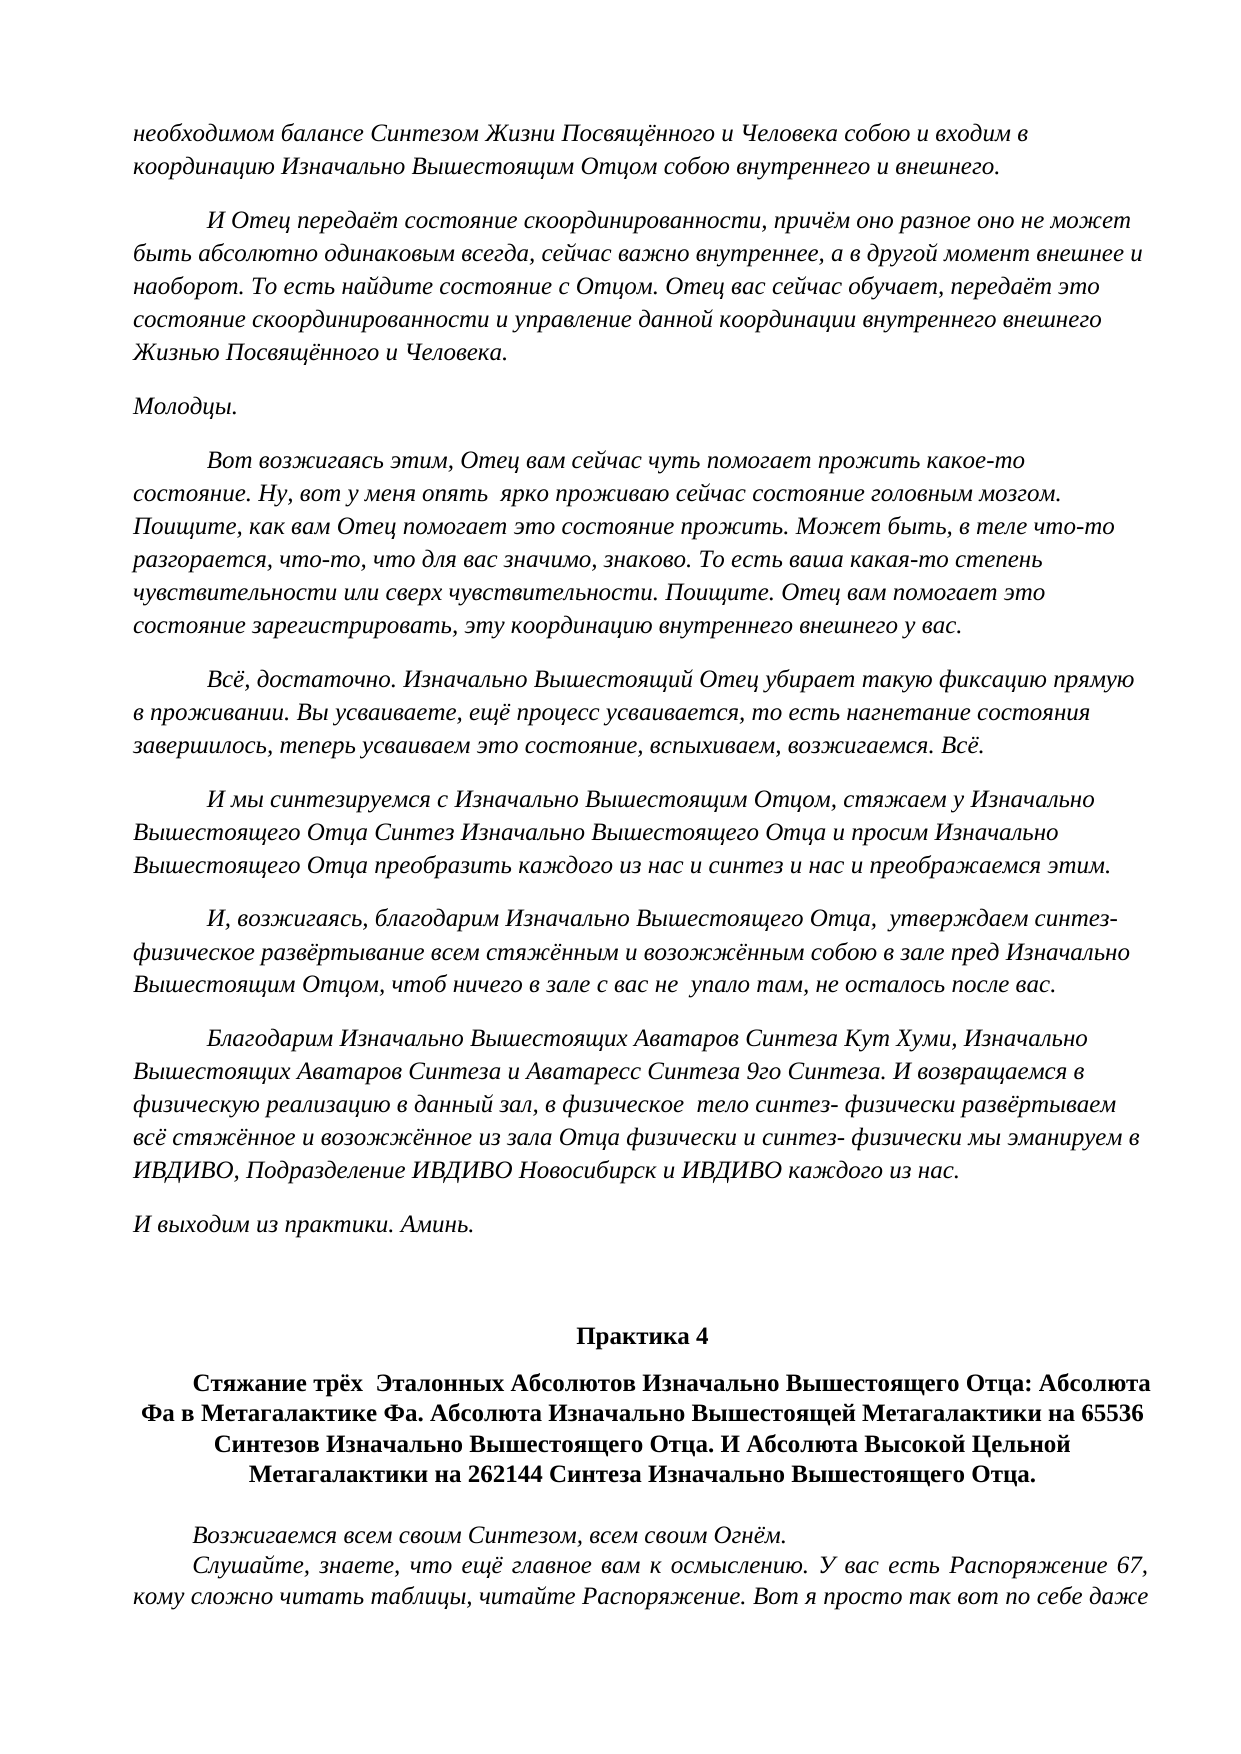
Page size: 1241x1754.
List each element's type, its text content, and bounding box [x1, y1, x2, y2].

text Молодцы. [133, 391, 1152, 420]
text Стяжание трёх Эталонных Абсолютов Изначально Вышестоящего Отца: Абсолюта Фа в Метагалактике Фа. Абсолюта Изначально Вышестоящей Метагалактики на 65536 Синтезов Изначально Вышестоящего Отца. И Абсолюта Высокой Цельной Метагалактики на 262144 Синтеза Изначально Вышестоящего Отца. [133, 1368, 1152, 1488]
text И, возжигаясь, благодарим Изначально Вышестоящего Отца, утверждаем синтез- физическое развёртывание всем стяжённым и возожжённым собою в зале пред Изначально Вышестоящим Отцом, чтоб ничего в зале с вас не упало там, не осталось после вас. [133, 903, 1152, 998]
text Всё, достаточно. Изначально Вышестоящий Отец убирает такую фиксацию прямую в проживании. Вы усваиваете, ещё процесс усваивается, то есть нагнетание состояния завершилось, теперь усваиваем это состояние, вспыхиваем, возжигаемся. Всё. [133, 664, 1152, 758]
text И мы синтезируемся с Изначально Вышестоящим Отцом, стяжаем у Изначально Вышестоящего Отца Синтез Изначально Вышестоящего Отца и просим Изначально Вышестоящего Отца преобразить каждого из нас и синтез и нас и преображаемся этим. [133, 784, 1152, 878]
text Вот возжигаясь этим, Отец вам сейчас чуть помогает прожить какое-то состояние. Ну, вот у меня опять ярко проживаю сейчас состояние головным мозгом. Поищите, как вам Отец помогает это состояние прожить. Может быть, в теле что-то разгорается, что-то, что для вас значимо, знаково. То есть ваша какая-то степень чувствительности или сверх чувствительности. Поищите. Отец вам помогает это состояние зарегистрировать, эту координацию внутреннего внешнего у вас. [133, 445, 1152, 639]
text Благодарим Изначально Вышестоящих Аватаров Синтеза Кут Хуми, Изначально Вышестоящих Аватаров Синтеза и Аватаресс Синтеза 9го Синтеза. И возвращаемся в физическую реализацию в данный зал, в физическое тело синтез- физически развёртываем всё стяжённое и возожжённое из зала Отца физически и синтез- физически мы эманируем в ИВДИВО, Подразделение ИВДИВО Новосибирск и ИВДИВО каждого из нас. [133, 1023, 1152, 1184]
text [133, 1550, 1152, 1609]
text Практика 4 [133, 1321, 1152, 1349]
text И выходим из практики. Аминь. [133, 1209, 1152, 1238]
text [133, 118, 1152, 180]
text И Отец передаёт состояние скоординированности, причём оно разное оно не может быть абсолютно одинаковым всегда, сейчас важно внутреннее, а в другой момент внешнее и наоборот. То есть найдите состояние с Отцом. Отец вас сейчас обучает, передаёт это состояние скоординированности и управление данной координации внутреннего внешнего Жизнью Посвящённого и Человека. [133, 205, 1152, 366]
text Возжигаемся всем своим Синтезом, всем своим Огнём. [133, 1520, 1152, 1549]
